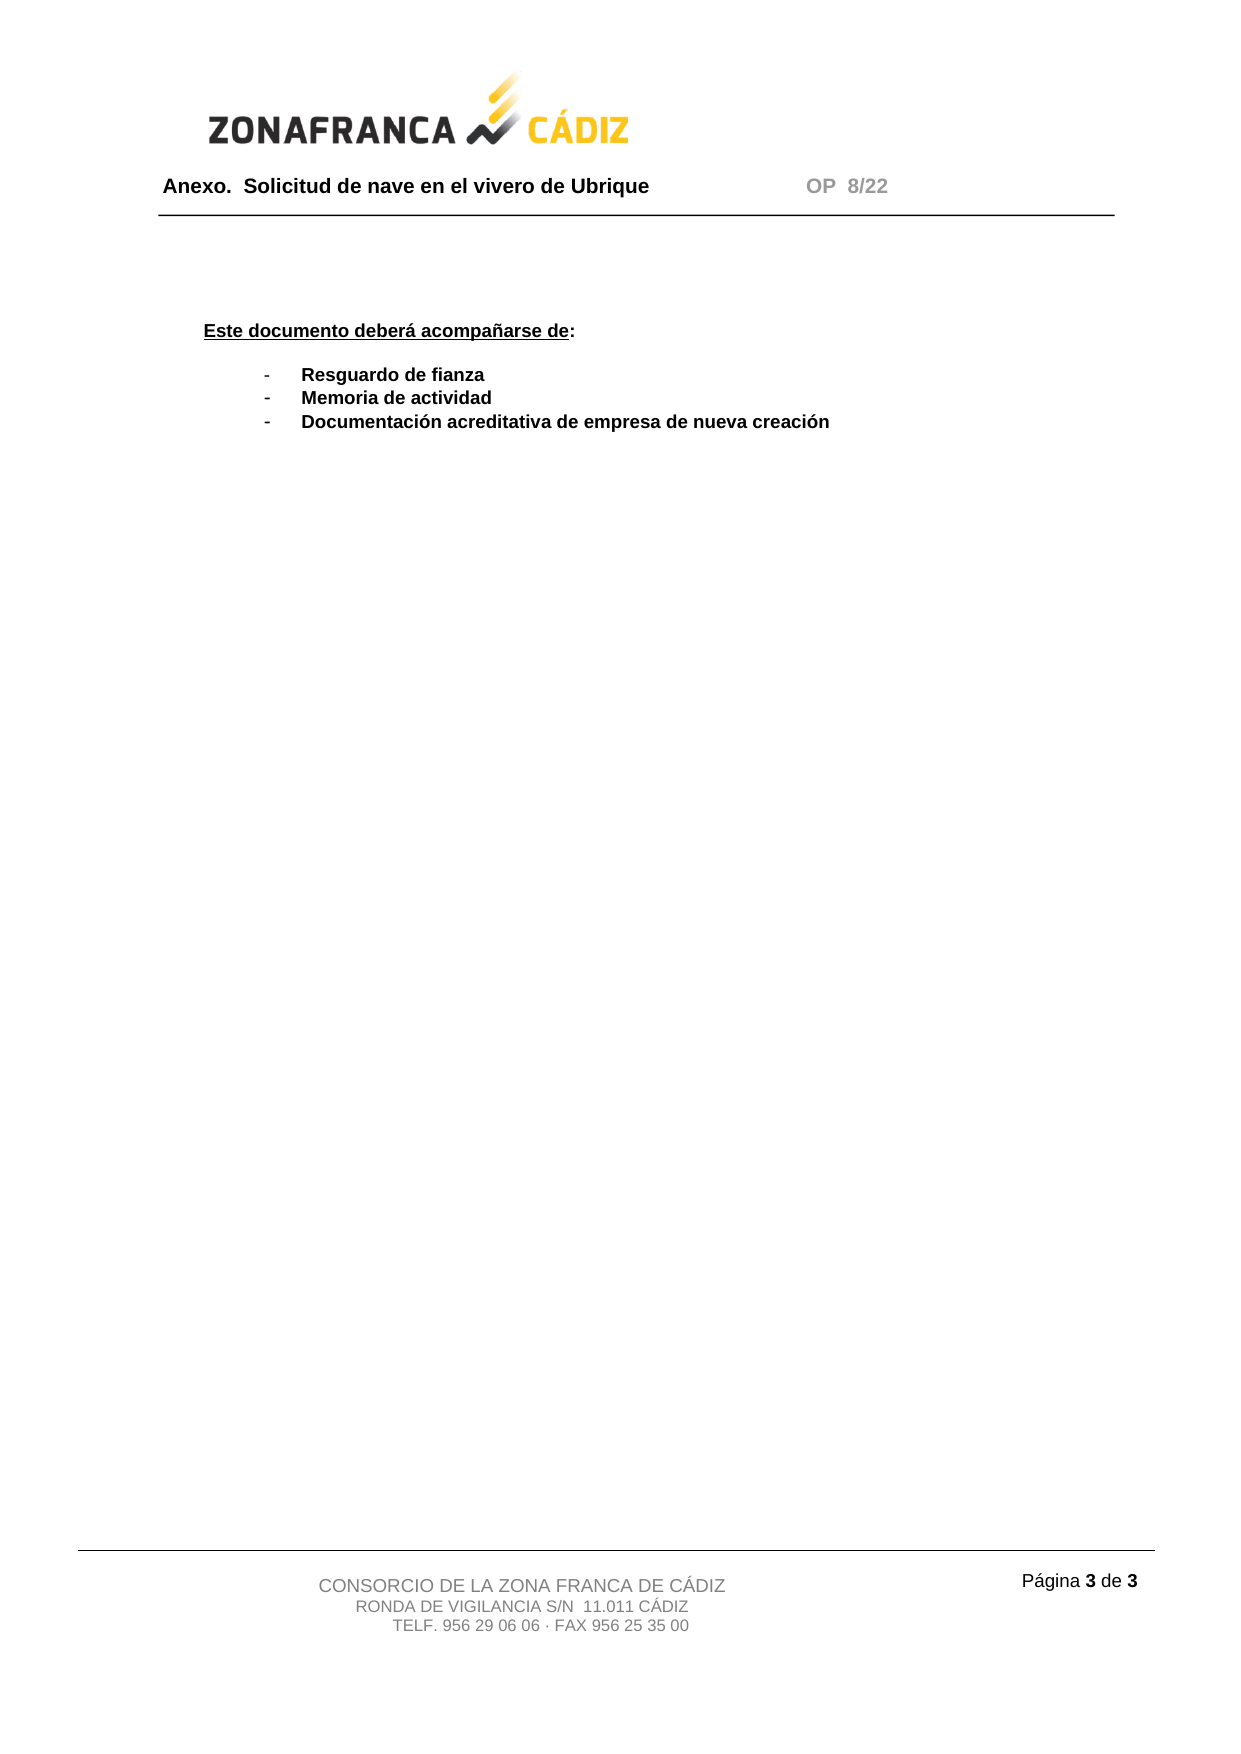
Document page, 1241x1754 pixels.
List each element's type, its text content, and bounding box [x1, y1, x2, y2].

title Este documento deberá acompañarse de: [89, 320, 1152, 342]
picture [209, 70, 629, 174]
title Resguardo de fianza [264, 363, 1152, 385]
title Memoria de actividad [264, 385, 1152, 409]
title Documentación acreditativa de empresa de nueva creación [264, 409, 1152, 433]
